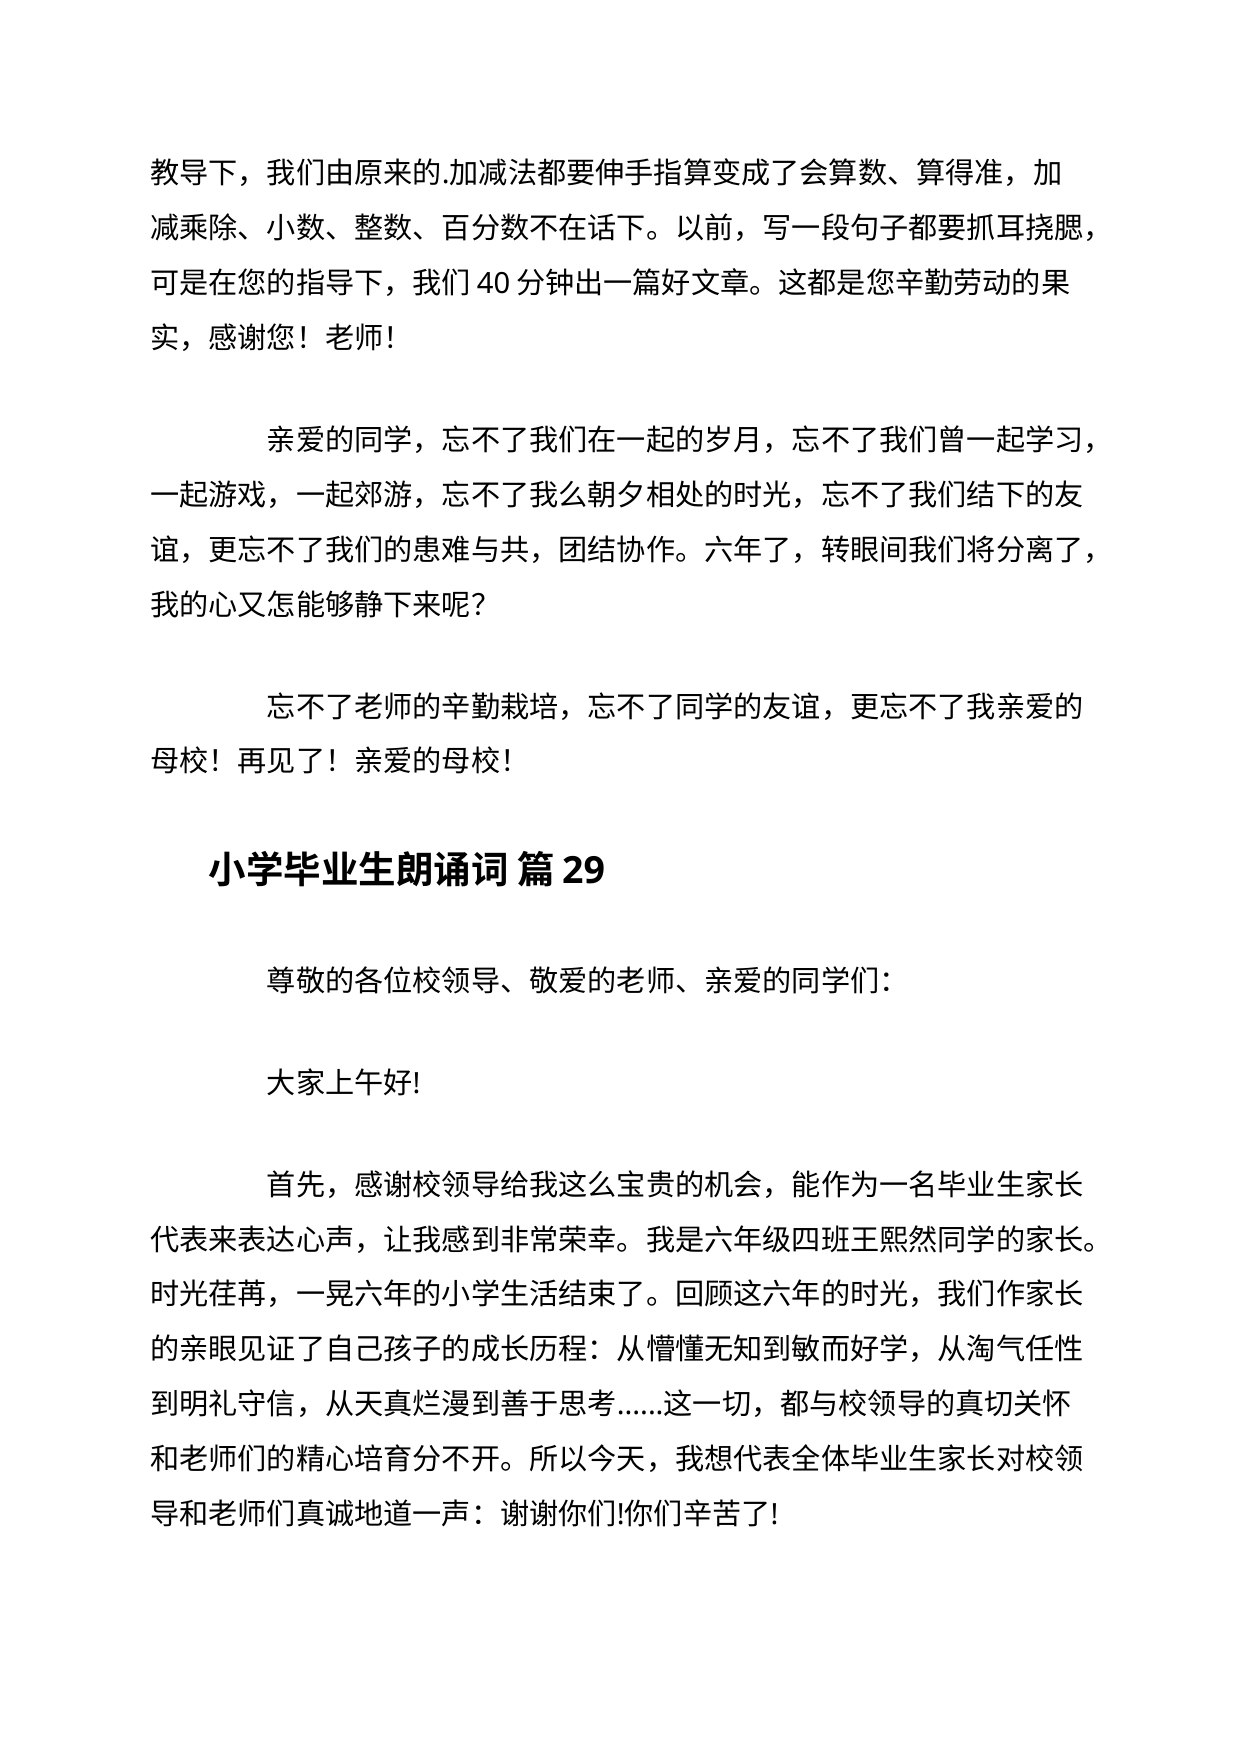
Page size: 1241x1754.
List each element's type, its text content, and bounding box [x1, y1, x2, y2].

text 尊敬的各位校领导、敬爱的老师、亲爱的同学们： [150, 957, 1090, 1000]
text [150, 150, 1090, 357]
text 亲爱的同学，忘不了我们在一起的岁月，忘不了我们曾一起学习，一起游戏，一起郊游，忘不了我么朝夕相处的时光，忘不了我们结下的友谊，更忘不了我们的患难与共，团结协作。六年了，转眼间我们将分离了，我的心又怎能够静下来呢？ [150, 417, 1090, 624]
text 忘不了老师的辛勤栽培，忘不了同学的友谊，更忘不了我亲爱的母校！再见了！亲爱的母校！ [150, 683, 1090, 780]
text 首先，感谢校领导给我这么宝贵的机会，能作为一名毕业生家长代表来表达心声，让我感到非常荣幸。我是六年级四班王熙然同学的家长。时光荏苒，一晃六年的小学生活结束了。回顾这六年的时光，我们作家长的亲眼见证了自己孩子的成长历程：从懵懂无知到敏而好学，从淘气任性到明礼守信，从天真烂漫到善于思考......这一切，都与校领导的真切关怀和老师们的精心培育分不开。所以今天，我想代表全体毕业生家长对校领导和老师们真诚地道一声：谢谢你们!你们辛苦了! [150, 1161, 1090, 1533]
text 大家上午好! [150, 1059, 1090, 1102]
text 小学毕业生朗诵词 篇29 [150, 840, 1090, 894]
